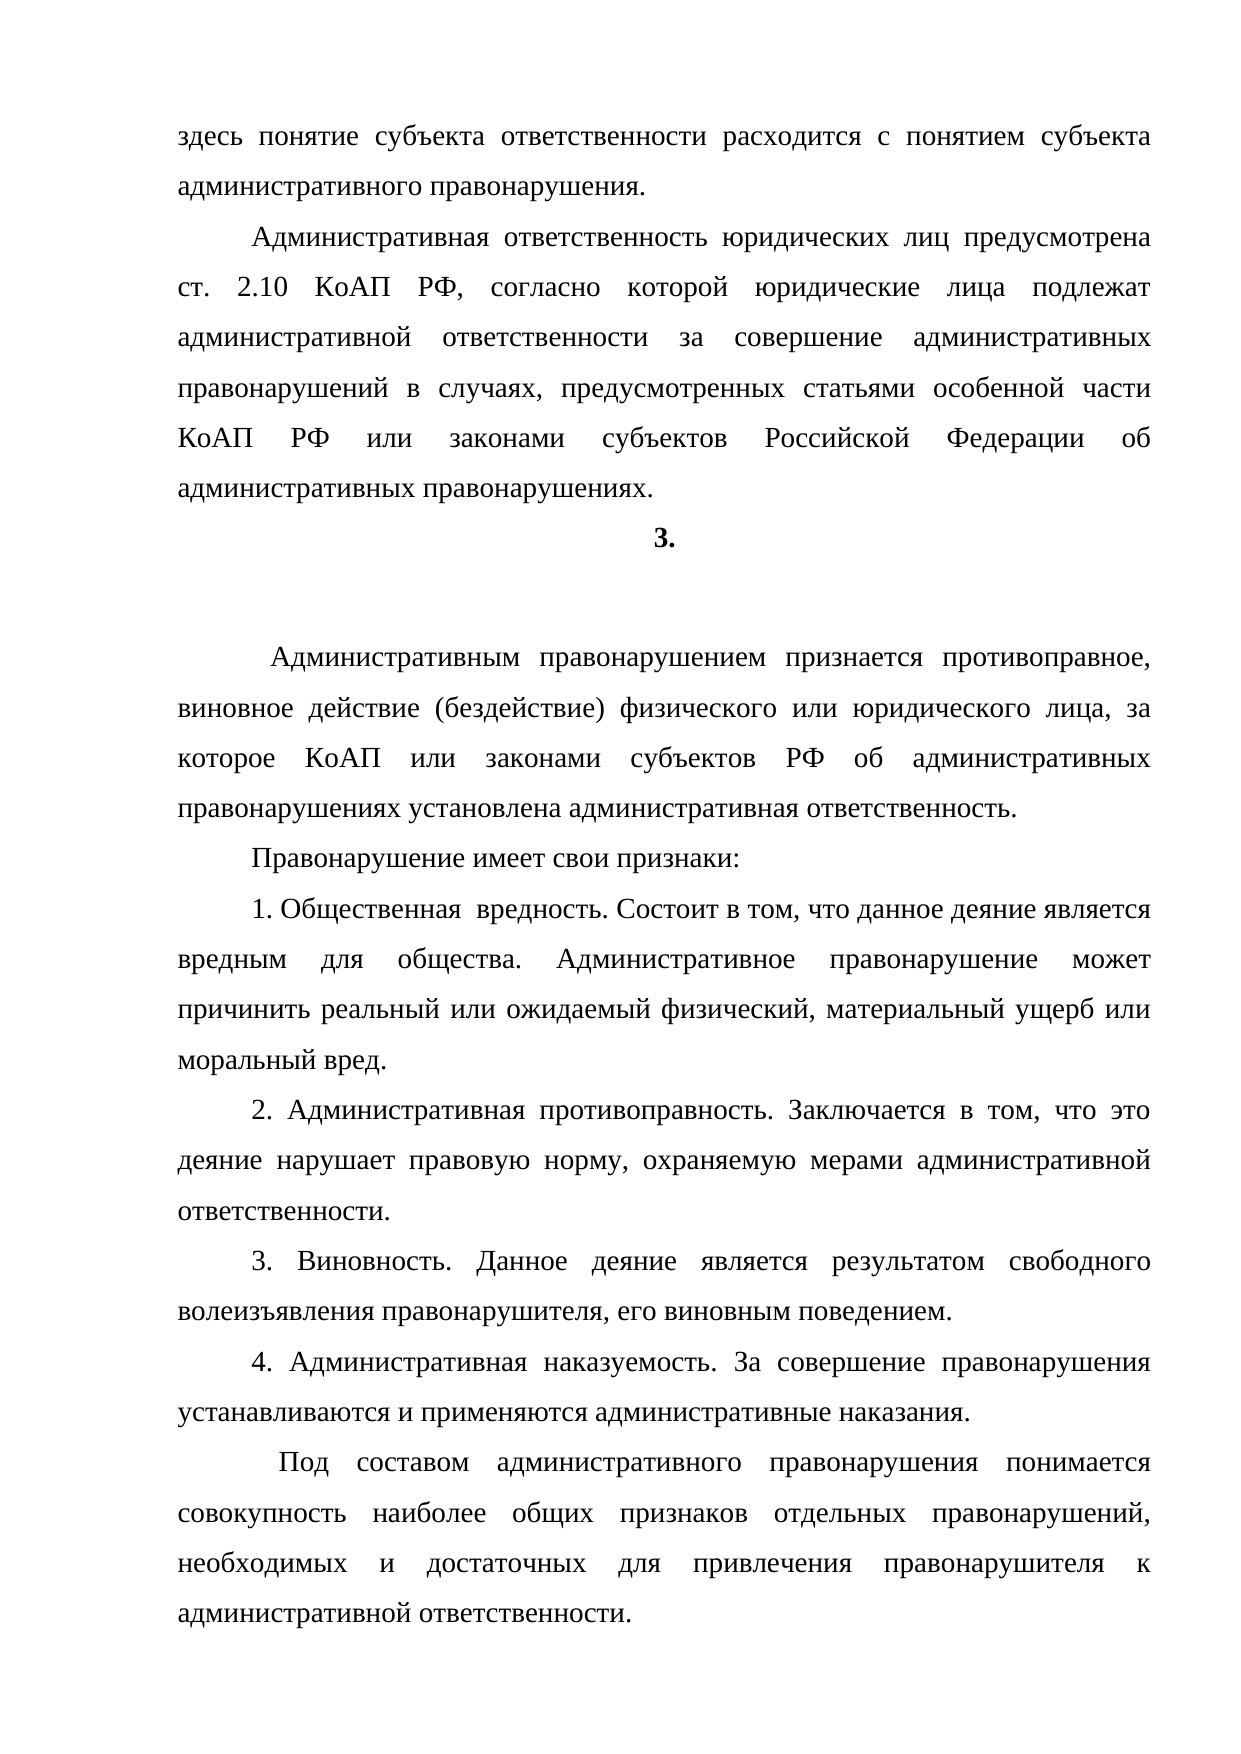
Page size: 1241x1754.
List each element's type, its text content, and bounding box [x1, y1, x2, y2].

text Правонарушение имеет свои признаки: [177, 841, 1152, 874]
text 3. Виновность. Данное деяние является результатом свободного волеизъявления правонарушителя, его виновным поведением. [177, 1243, 1152, 1327]
text Административная ответственность юридических лиц предусмотрена ст. 2.10 КоАП РФ, согласно которой юридические лица подлежат административной ответственности за совершение административных правонарушений в случаях, предусмотренных статьями особенной части КоАП РФ или законами субъектов Российской Федерации об административных правонарушениях. [177, 219, 1152, 504]
text 2. Административная противоправность. Заключается в том, что это деяние нарушает правовую норму, охраняемую мерами административной ответственности. [177, 1092, 1152, 1226]
text 3. [177, 521, 1152, 554]
text Под составом административного правонарушения понимается совокупность наиболее общих признаков отдельных правонарушений, необходимых и достаточных для привлечения правонарушителя к административной ответственности. [177, 1444, 1152, 1629]
text 1. Общественная вредность. Состоит в том, что данное деяние является вредным для общества. Административное правонарушение может причинить реальный или ожидаемый физический, материальный ущерб или моральный вред. [177, 891, 1152, 1075]
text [177, 118, 1152, 202]
text 4. Административная наказуемость. За совершение правонарушения устанавливаются и применяются административные наказания. [177, 1344, 1152, 1428]
text Административным правонарушением признается противоправное, виновное действие (бездействие) физического или юридического лица, за которое КоАП или законами субъектов РФ об административных правонарушениях установлена административная ответственность. [177, 639, 1152, 824]
